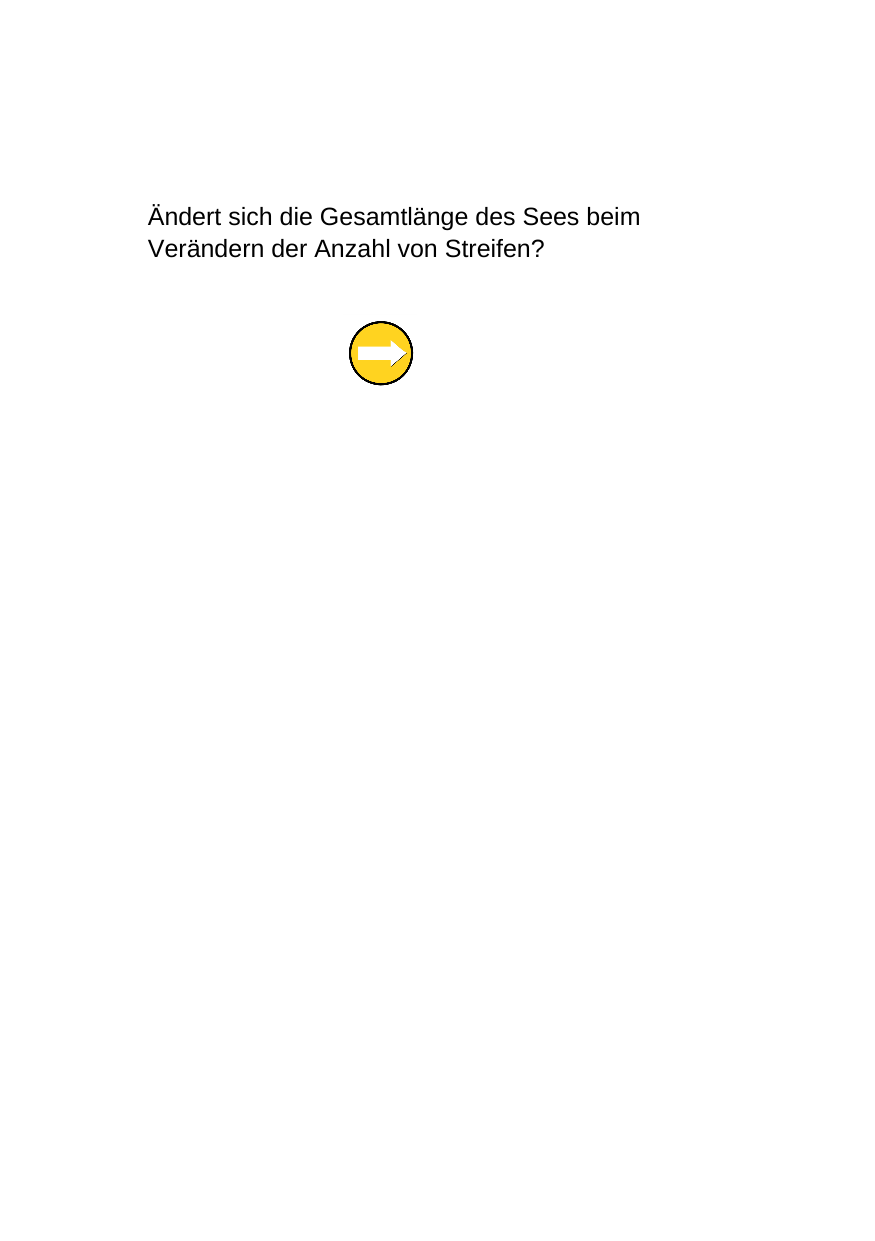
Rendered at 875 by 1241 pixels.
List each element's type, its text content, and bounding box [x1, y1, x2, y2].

picture [342, 314, 418, 390]
text Ändert sich die Gesamtlänge des Sees beim Verändern der Anzahl von Streifen? [148, 201, 726, 263]
